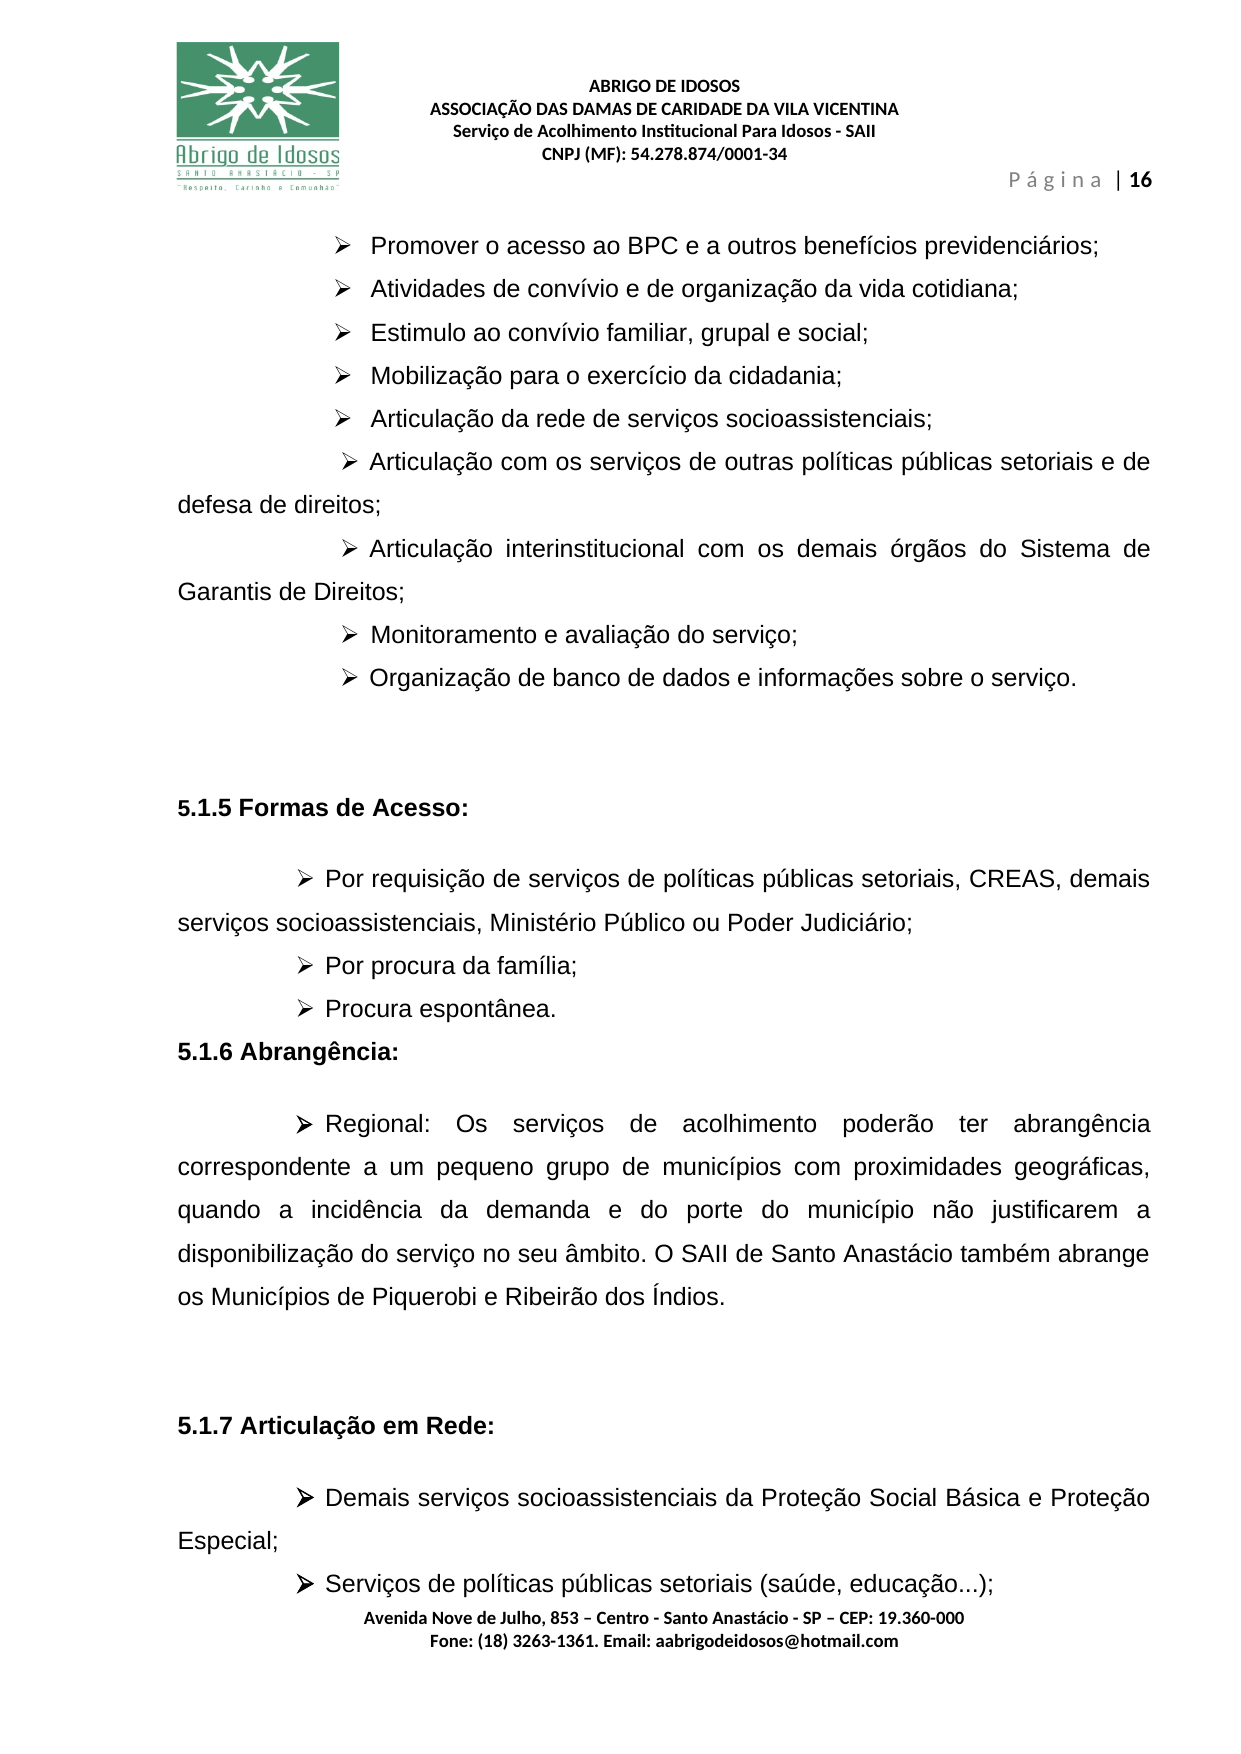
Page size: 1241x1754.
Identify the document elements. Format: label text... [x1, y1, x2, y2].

list Estimulo ao convívio familiar, grupal e social; [333, 317, 1152, 346]
list Promover o acesso ao BPC e a outros benefícios previdenciários; [333, 231, 1152, 260]
list Por procura da família; [177, 951, 1152, 980]
list Regional: Os serviços de acolhimento poderão ter abrangência correspondente a um pequeno grupo de municípios com proximidades geográficas, quando a incidência da demanda e do porte do município não justificarem a disponibilização do serviço no seu âmbito. O SAII de Santo Anastácio também abrange os Municípios de Piquerobi e Ribeirão dos Índios. [177, 1109, 1152, 1310]
list Articulação interinstitucional com os demais órgãos do Sistema de Garantis de Direitos; [177, 533, 1152, 606]
list Demais serviços socioassistenciais da Proteção Social Básica e Proteção Especial; [177, 1483, 1152, 1555]
list Atividades de convívio e de organização da vida cotidiana; [333, 274, 1152, 303]
list Monitoramento e avaliação do serviço; [340, 620, 1152, 649]
list Organização de banco de dados e informações sobre o serviço. [177, 663, 1152, 692]
list Articulação da rede de serviços socioassistenciais; [333, 404, 1152, 433]
list Procura espontânea. [177, 994, 1152, 1023]
text 5.1.5 Formas de Acesso: [177, 793, 1152, 821]
text 5.1.7 Articulação em Rede: [177, 1411, 1152, 1440]
list Mobilização para o exercício da cidadania; [333, 361, 1152, 389]
list Por requisição de serviços de políticas públicas setoriais, CREAS, demais serviços socioassistenciais, Ministério Público ou Poder Judiciário; [177, 864, 1152, 936]
list Serviços de políticas públicas setoriais (saúde, educação...); [177, 1569, 1152, 1598]
text 5.1.6 Abrangência: [177, 1037, 1152, 1066]
list Articulação com os serviços de outras políticas públicas setoriais e de defesa de direitos; [177, 447, 1152, 519]
picture [176, 42, 340, 191]
